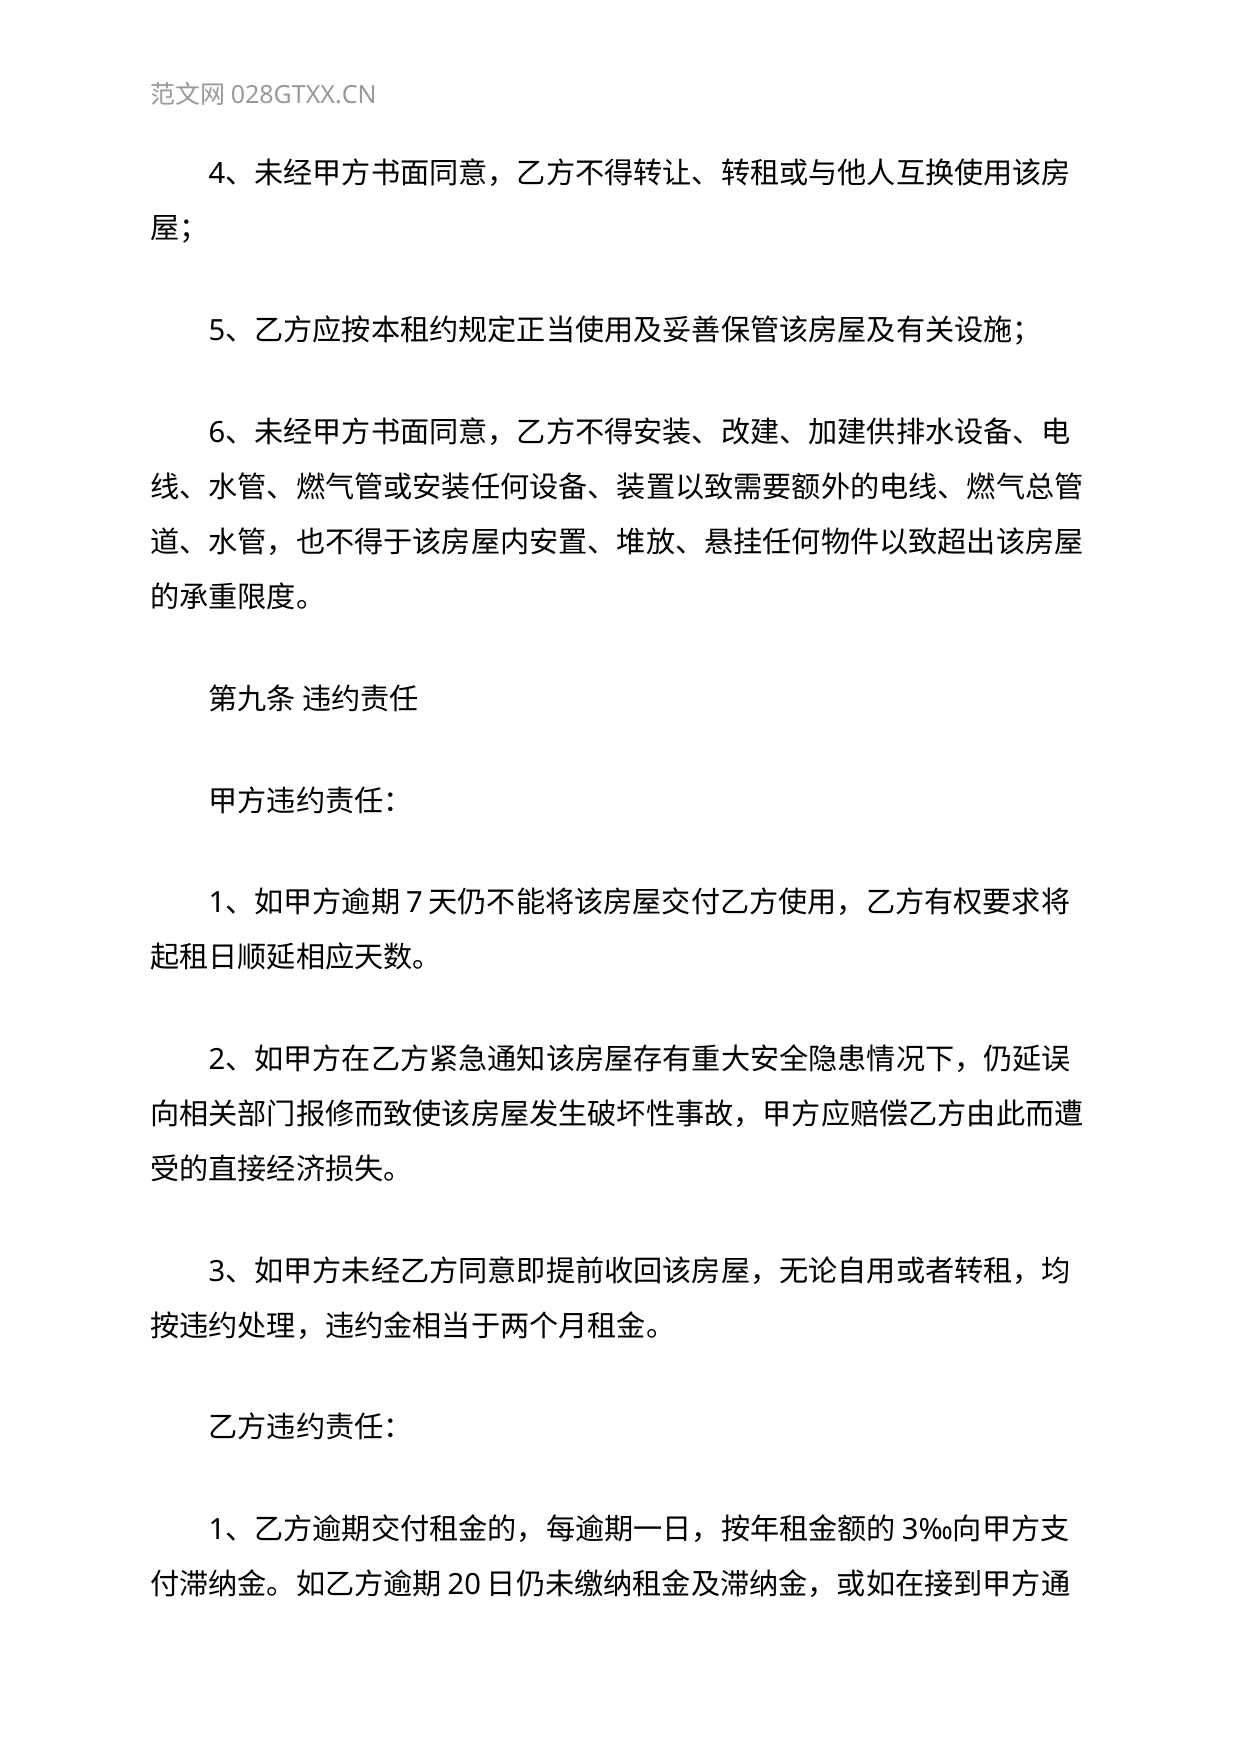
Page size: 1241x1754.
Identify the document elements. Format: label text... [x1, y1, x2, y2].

text 2、如甲方在乙方紧急通知该房屋存有重大安全隐患情况下，仍延误向相关部门报修而致使该房屋发生破坏性事故，甲方应赔偿乙方由此而遭受的直接经济损失。 [150, 1036, 1090, 1188]
text 6、未经甲方书面同意，乙方不得安装、改建、加建供排水设备、电线、水管、燃气管或安装任何设备、装置以致需要额外的电线、燃气总管道、水管，也不得于该房屋内安置、堆放、悬挂任何物件以致超出该房屋的承重限度。 [150, 409, 1090, 616]
text 乙方违约责任： [150, 1404, 1090, 1446]
text 3、如甲方未经乙方同意即提前收回该房屋，无论自用或者转租，均按违约处理，违约金相当于两个月租金。 [150, 1247, 1090, 1344]
text 5、乙方应按本租约规定正当使用及妥善保管该房屋及有关设施； [150, 307, 1090, 349]
text 4、未经甲方书面同意，乙方不得转让、转租或与他人互换使用该房屋； [150, 150, 1090, 247]
text 第九条 违约责任 [150, 675, 1090, 718]
text 甲方违约责任： [150, 777, 1090, 819]
text 1、如甲方逾期7天仍不能将该房屋交付乙方使用，乙方有权要求将起租日顺延相应天数。 [150, 879, 1090, 976]
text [150, 1506, 1090, 1603]
